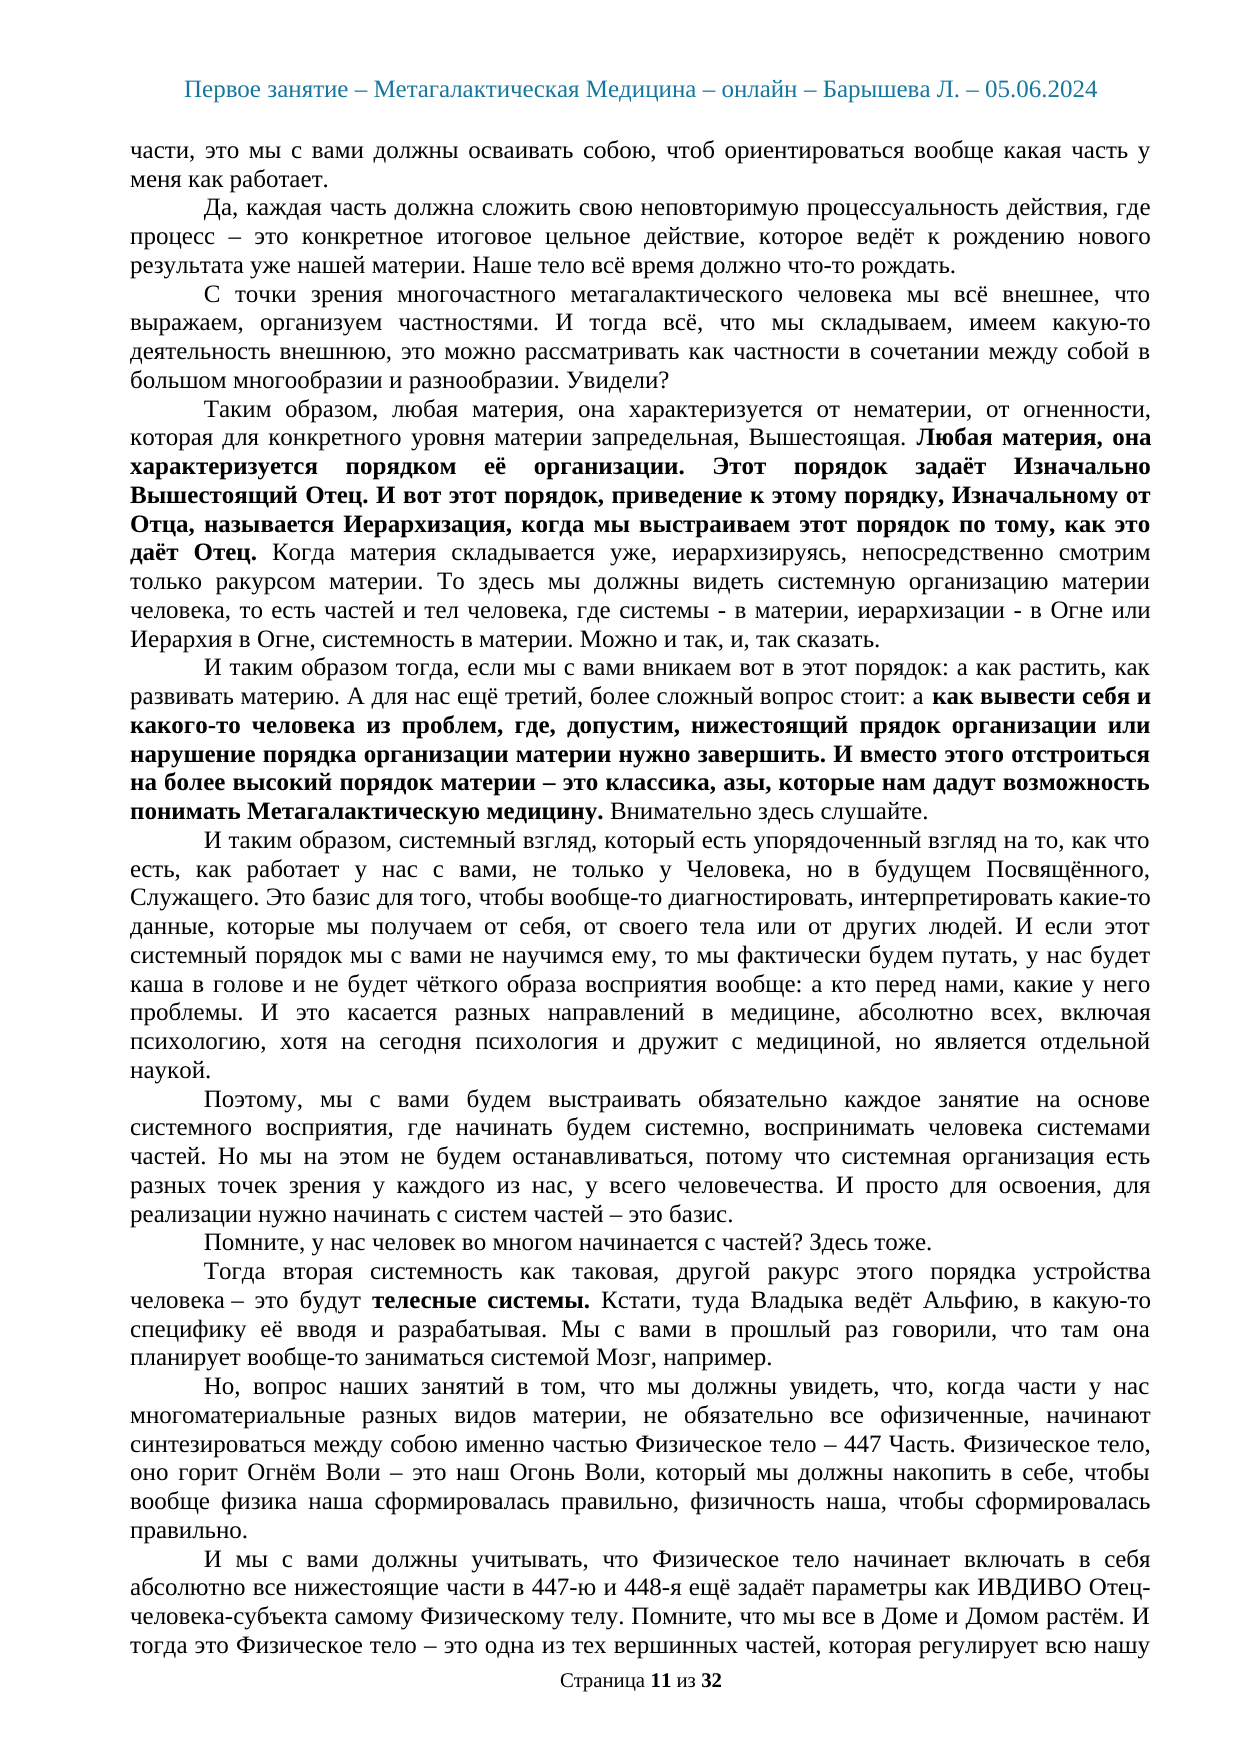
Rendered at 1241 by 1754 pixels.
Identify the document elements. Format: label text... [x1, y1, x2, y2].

text Тогда вторая системность как таковая, другой ракурс этого порядка устройства человека – это будут телесные системы. Кстати, туда Владыка ведёт Альфию, в какую-то специфику её вводя и разрабатывая. Мы с вами в прошлый раз говорили, что там она планирует вообще-то заниматься системой Мозг, например. [130, 1256, 1152, 1371]
text Да, каждая часть должна сложить свою неповторимую процессуальность действия, где процесс – это конкретное итоговое цельное действие, которое ведёт к рождению нового результата уже нашей материи. Наше тело всё время должно что-то рождать. [130, 192, 1152, 279]
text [130, 1544, 1152, 1659]
text Поэтому, мы с вами будем выстраивать обязательно каждое занятие на основе системного восприятия, где начинать будем системно, воспринимать человека системами частей. Но мы на этом не будем останавливаться, потому что системная организация есть разных точек зрения у каждого из нас, у всего человечества. И просто для освоения, для реализации нужно начинать с систем частей – это базис. [130, 1084, 1152, 1227]
text Но, вопрос наших занятий в том, что мы должны увидеть, что, когда части у нас многоматериальные разных видов материи, не обязательно все офизиченные, начинают синтезироваться между собою именно частью Физическое тело – 447 Часть. Физическое тело, оно горит Огнём Воли – это наш Огонь Воли, который мы должны накопить в себе, чтобы вообще физика наша сформировалась правильно, физичность наша, чтобы сформировалась правильно. [130, 1371, 1152, 1544]
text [130, 135, 1152, 192]
text И таким образом, системный взгляд, который есть упорядоченный взгляд на то, как что есть, как работает у нас с вами, не только у Человека, но в будущем Посвящённого, Служащего. Это базис для того, чтобы вообще-то диагностировать, интерпретировать какие-то данные, которые мы получаем от себя, от своего тела или от других людей. И если этот системный порядок мы с вами не научимся ему, то мы фактически будем путать, у нас будет каша в голове и не будет чёткого образа восприятия вообще: а кто перед нами, какие у него проблемы. И это касается разных направлений в медицине, абсолютно всех, включая психологию, хотя на сегодня психология и дружит с медициной, но является отдельной наукой. [130, 825, 1152, 1084]
text Помните, у нас человек во многом начинается с частей? Здесь тоже. [130, 1227, 1152, 1256]
text Таким образом, любая материя, она характеризуется от нематерии, от огненности, которая для конкретного уровня материи запредельная, Вышестоящая. Любая материя, она характеризуется порядком её организации. Этот порядок задаёт Изначально Вышестоящий Отец. И вот этот порядок, приведение к этому порядку, Изначальному от Отца, называется Иерархизация, когда мы выстраиваем этот порядок по тому, как это даёт Отец. Когда материя складывается уже, иерархизируясь, непосредственно смотрим только ракурсом материи. То здесь мы должны видеть системную организацию материи человека, то есть частей и тел человека, где системы - в материи, иерархизации - в Огне или Иерархия в Огне, системность в материи. Можно и так, и, так сказать. [130, 394, 1152, 652]
text С точки зрения многочастного метагалактического человека мы всё внешнее, что выражаем, организуем частностями. И тогда всё, что мы складываем, имеем какую-то деятельность внешнюю, это можно рассматривать как частности в сочетании между собой в большом многообразии и разнообразии. Увидели? [130, 279, 1152, 394]
text И таким образом тогда, если мы с вами вникаем вот в этот порядок: а как растить, как развивать материю. А для нас ещё третий, более сложный вопрос стоит: а как вывести себя и какого-то человека из проблем, где, допустим, нижестоящий прядок организации или нарушение порядка организации материи нужно завершить. И вместо этого отстроиться на более высокий порядок материи – это классика, азы, которые нам дадут возможность понимать Метагалактическую медицину. Внимательно здесь слушайте. [130, 652, 1152, 825]
